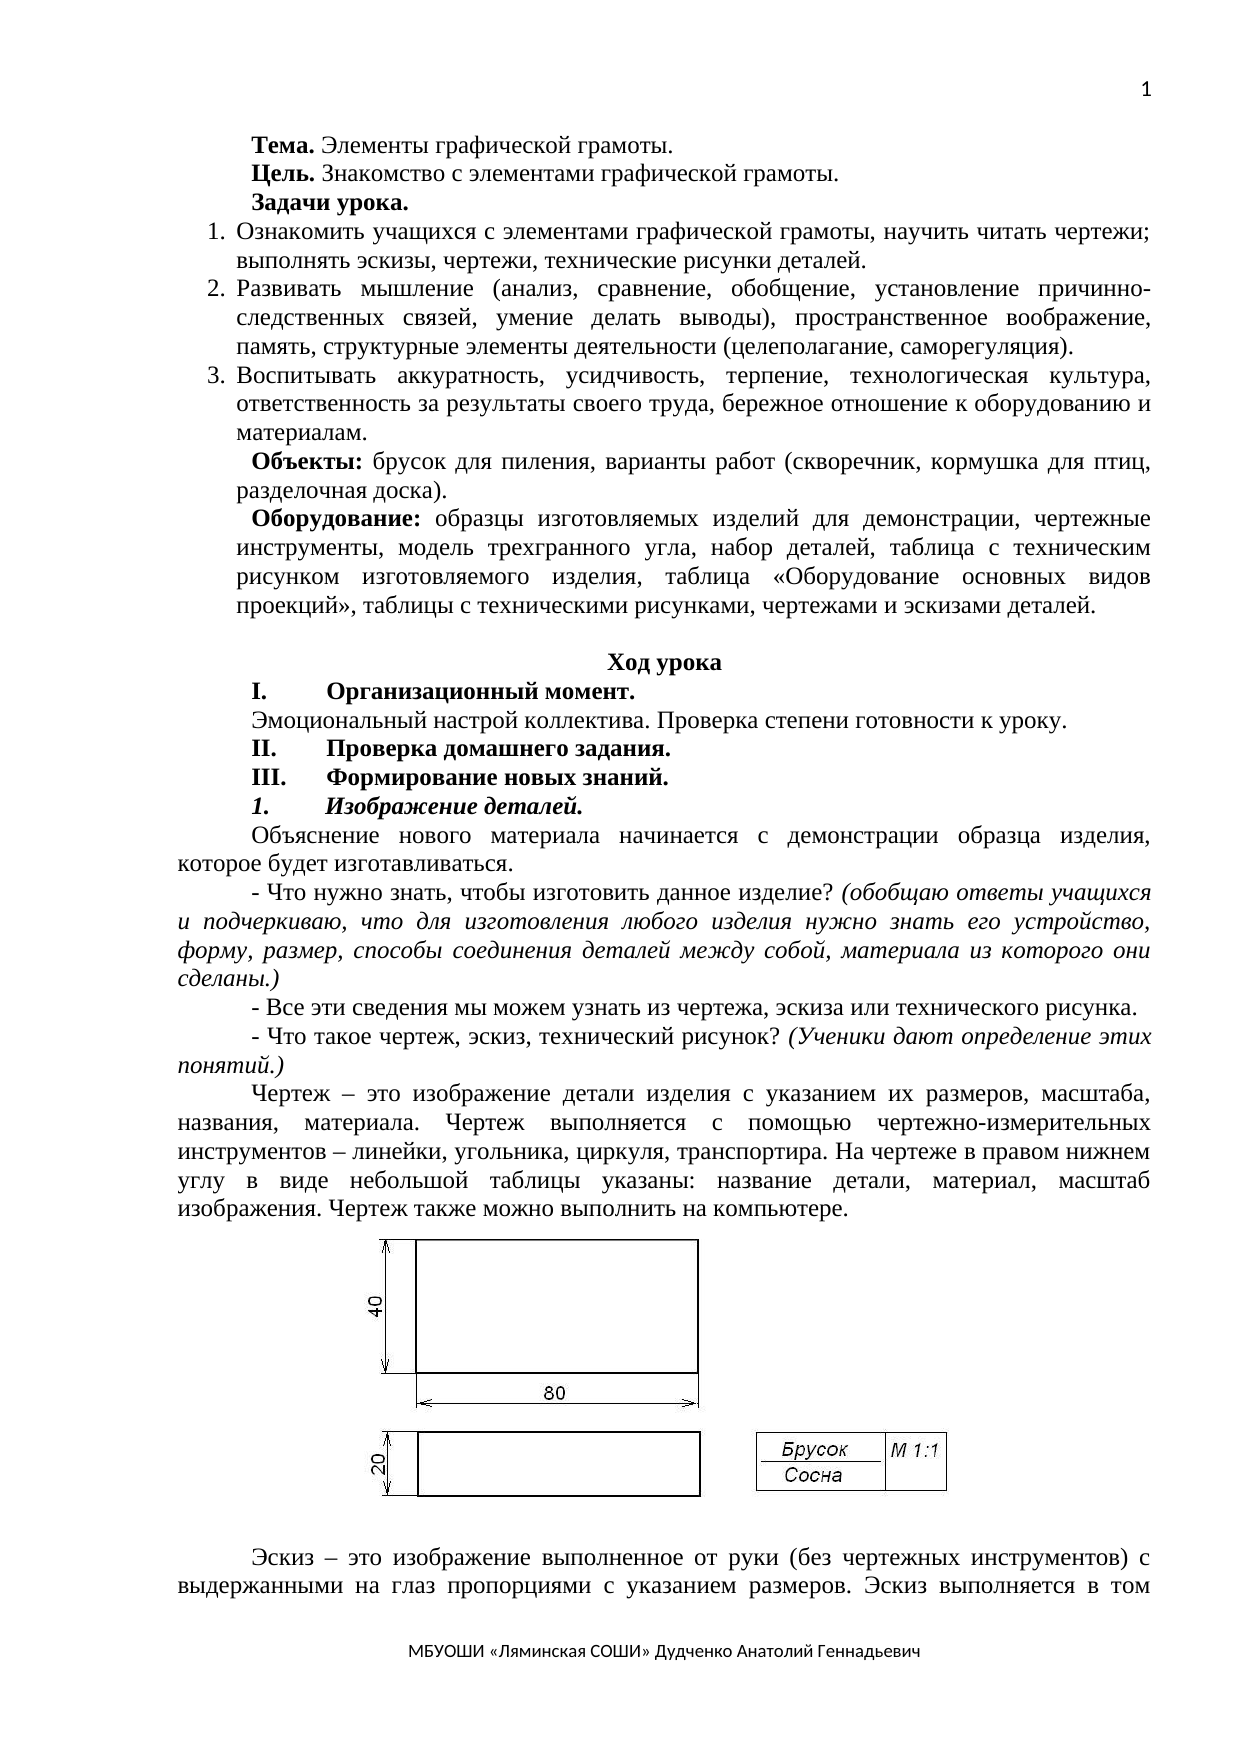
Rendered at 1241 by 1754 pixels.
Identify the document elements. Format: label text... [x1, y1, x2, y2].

list Ознакомить учащихся с элементами графической грамоты, научить читать чертежи; выполнять эскизы, чертежи, технические рисунки деталей. [207, 216, 1152, 273]
text - Что нужно знать, чтобы изготовить данное изделие? (обобщаю ответы учащихся и подчеркиваю, что для изготовления любого изделия нужно знать его устройство, форму, размер, способы соединения деталей между собой, материала из которого они сделаны.) [177, 877, 1152, 992]
text - Все эти сведения мы можем узнать из чертежа, эскиза или технического рисунка. [177, 992, 1152, 1021]
list Проверка домашнего задания. [251, 733, 1152, 762]
list Оборудование: образцы изготовляемых изделий для демонстрации, чертежные инструменты, модель трехгранного угла, набор деталей, таблица с техническим рисунком изготовляемого изделия, таблица «Оборудование основных видов проекций», таблицы с техническими рисунками, чертежами и эскизами деталей. [236, 503, 1152, 618]
text Тема. Элементы графической грамоты. [177, 130, 1152, 158]
list Развивать мышление (анализ, сравнение, обобщение, установление причинно-следственных связей, умение делать выводы), пространственное воображение, память, структурные элементы деятельности (целеполагание, саморегуляция). [207, 273, 1152, 360]
text - Что такое чертеж, эскиз, технический рисунок? (Ученики дают определение этих понятий.) [177, 1021, 1152, 1078]
list Изображение деталей. [177, 791, 1152, 820]
text Чертеж – это изображение детали изделия с указанием их размеров, масштаба, названия, материала. Чертеж выполняется с помощью чертежно-измерительных инструментов – линейки, угольника, циркуля, транспортира. На чертеже в правом нижнем углу в виде небольшой таблицы указаны: название детали, материал, масштаб изображения. Чертеж также можно выполнить на компьютере. [177, 1078, 1152, 1222]
list Организационный момент. [251, 676, 1152, 705]
text Эмоциональный настрой коллектива. Проверка степени готовности к уроку. [251, 705, 1152, 733]
text Объяснение нового материала начинается с демонстрации образца изделия, которое будет изготавливаться. [177, 820, 1152, 877]
list Воспитывать аккуратность, усидчивость, терпение, технологическая культура, ответственность за результаты своего труда, бережное отношение к оборудованию и материалам. [207, 360, 1152, 446]
picture [357, 1222, 972, 1513]
text Задачи урока. [177, 187, 1152, 216]
text Цель. Знакомство с элементами графической грамоты. [177, 158, 1152, 187]
text Ход урока [177, 647, 1152, 676]
list Формирование новых знаний. [251, 762, 1152, 791]
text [177, 1542, 1152, 1599]
list Объекты: брусок для пиления, варианты работ (скворечник, кормушка для птиц, разделочная доска). [236, 446, 1152, 503]
